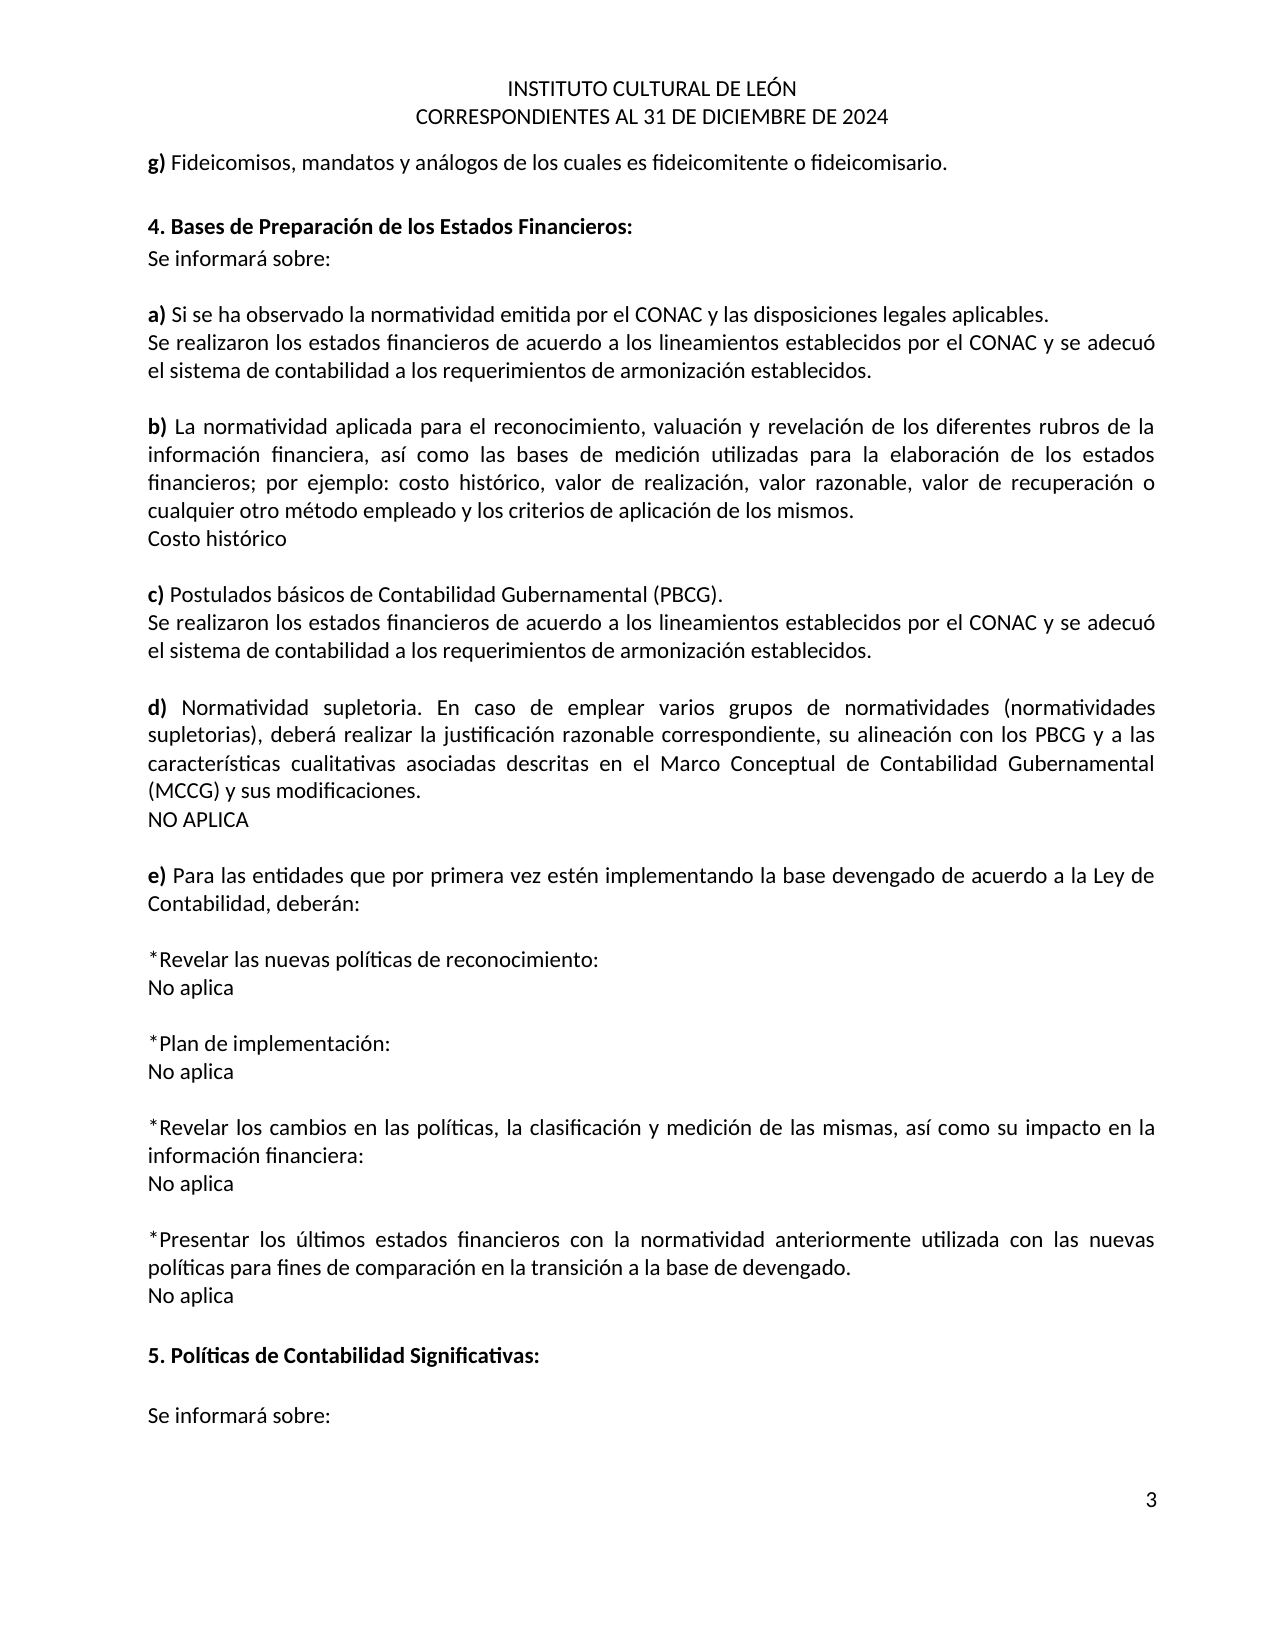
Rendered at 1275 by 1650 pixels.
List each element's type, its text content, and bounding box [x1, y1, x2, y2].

text Se informará sobre: [148, 244, 1157, 272]
text b) La normatividad aplicada para el reconocimiento, valuación y revelación de los diferentes rubros de la información financiera, así como las bases de medición utilizadas para la elaboración de los estados financieros; por ejemplo: costo histórico, valor de realización, valor razonable, valor de recuperación o cualquier otro método empleado y los criterios de aplicación de los mismos. [148, 412, 1157, 524]
text No aplica [148, 973, 1157, 1001]
text *Plan de implementación: [148, 1029, 1157, 1057]
text c) Postulados básicos de Contabilidad Gubernamental (PBCG). [148, 581, 1157, 608]
text *Revelar las nuevas políticas de reconocimiento: [148, 945, 1157, 973]
text Se realizaron los estados financieros de acuerdo a los lineamientos establecidos por el CONAC y se adecuó el sistema de contabilidad a los requerimientos de armonización establecidos. [148, 608, 1157, 664]
text No aplica [148, 1169, 1157, 1197]
text Se realizaron los estados financieros de acuerdo a los lineamientos establecidos por el CONAC y se adecuó el sistema de contabilidad a los requerimientos de armonización establecidos. [148, 328, 1157, 384]
text g) Fideicomisos, mandatos y análogos de los cuales es fideicomitente o fideicomisario. [148, 148, 1157, 176]
text Se informará sobre: [148, 1401, 1157, 1429]
text d) Normatividad supletoria. En caso de emplear varios grupos de normatividades (normatividades supletorias), deberá realizar la justificación razonable correspondiente, su alineación con los PBCG y a las características cualitativas asociadas descritas en el Marco Conceptual de Contabilidad Gubernamental (MCCG) y sus modificaciones. [148, 693, 1157, 805]
text e) Para las entidades que por primera vez estén implementando la base devengado de acuerdo a la Ley de Contabilidad, deberán: [148, 861, 1157, 917]
text NO APLICA [148, 805, 1157, 833]
text Costo histórico [148, 524, 1157, 552]
subtitle 5. Políticas de Contabilidad Significativas: [148, 1341, 1157, 1369]
text a) Si se ha observado la normatividad emitida por el CONAC y las disposiciones legales aplicables. [148, 300, 1157, 328]
text No aplica [148, 1057, 1157, 1085]
text *Revelar los cambios en las políticas, la clasificación y medición de las mismas, así como su impacto en la información financiera: [148, 1113, 1157, 1169]
text *Presentar los últimos estados financieros con la normatividad anteriormente utilizada con las nuevas políticas para fines de comparación en la transición a la base de devengado. [148, 1225, 1157, 1281]
subtitle 4. Bases de Preparación de los Estados Financieros: [148, 212, 1157, 240]
text No aplica [148, 1281, 1157, 1309]
